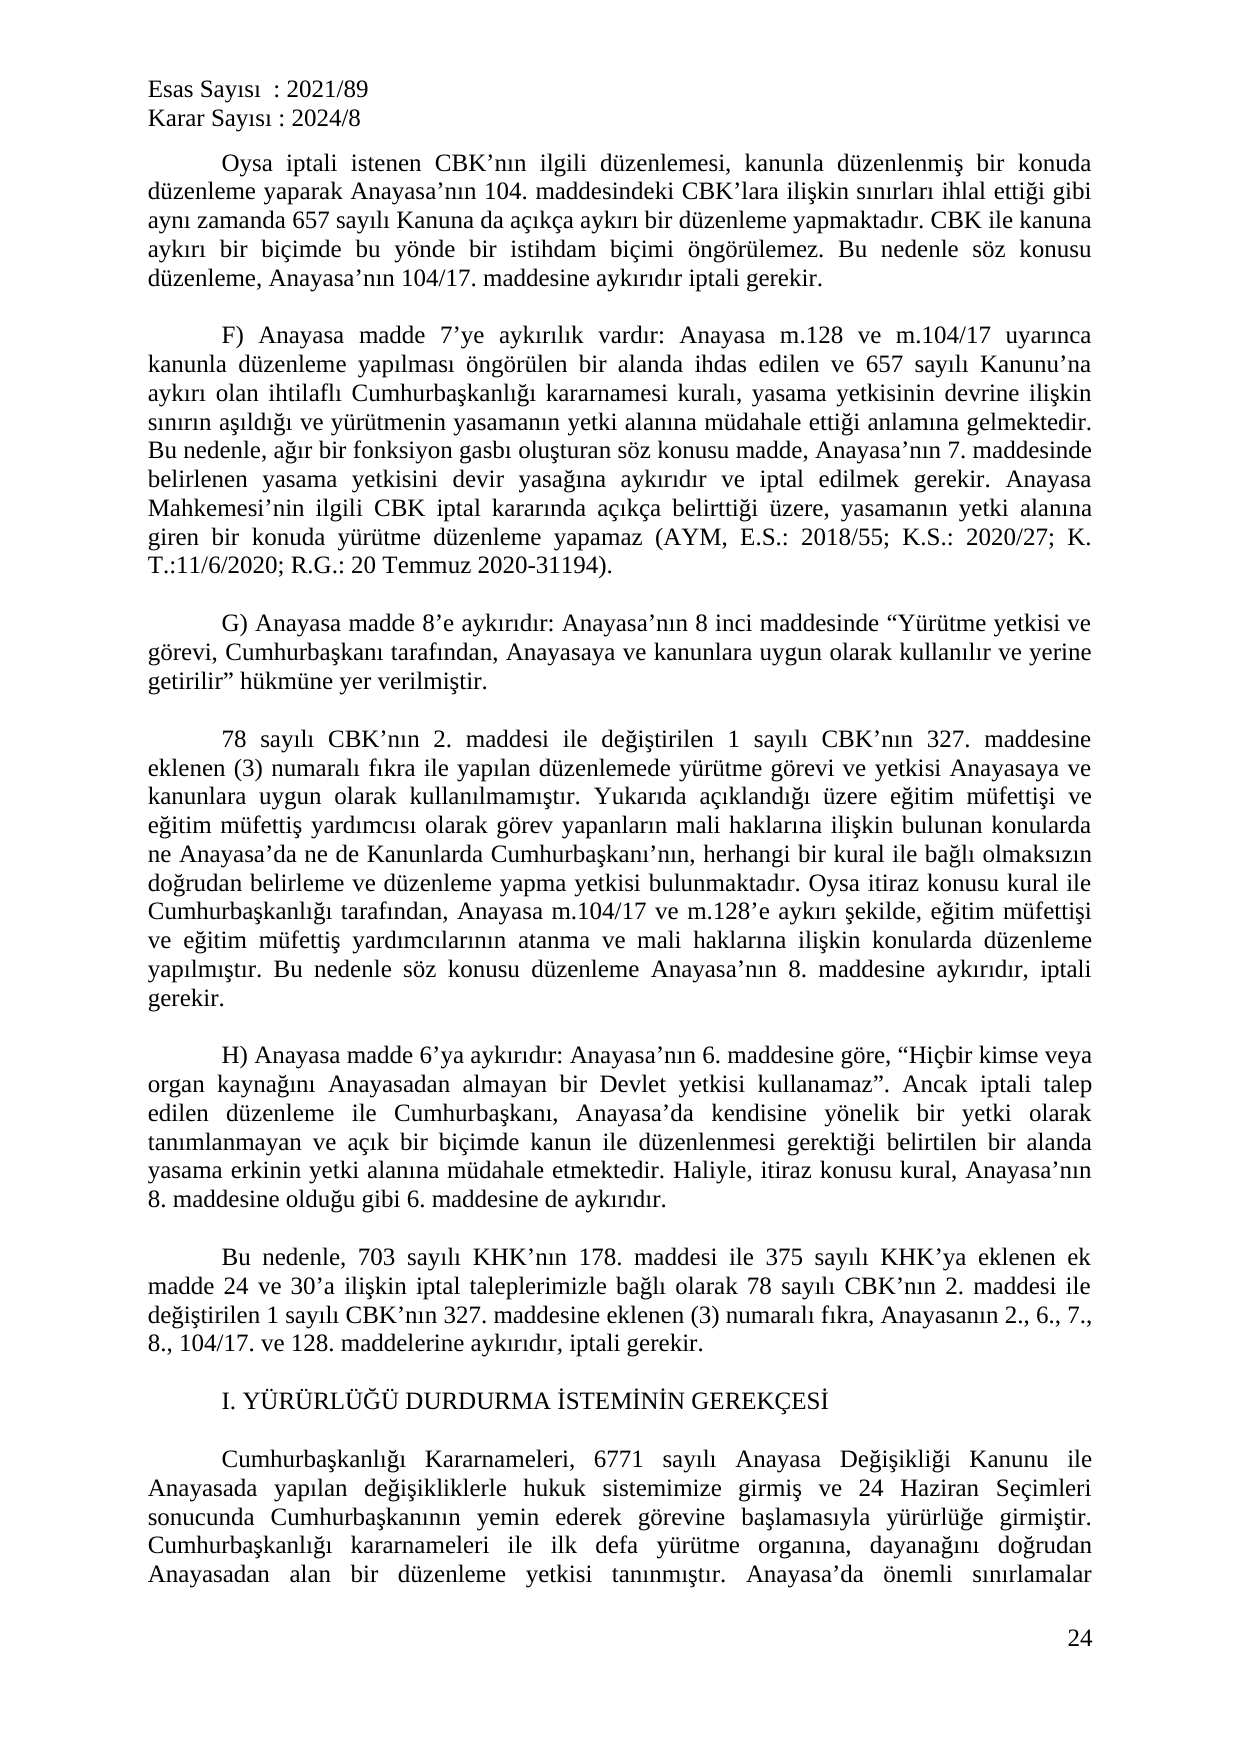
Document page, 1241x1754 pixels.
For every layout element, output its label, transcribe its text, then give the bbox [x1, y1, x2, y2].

list YÜRÜRLÜĞÜ DURDURMA İSTEMİNİN GEREKÇESİ [148, 1386, 1093, 1415]
text 78 sayılı CBK’nın 2. maddesi ile değiştirilen 1 sayılı CBK’nın 327. maddesine eklenen (3) numaralı fıkra ile yapılan düzenlemede yürütme görevi ve yetkisi Anayasaya ve kanunlara uygun olarak kullanılmamıştır. Yukarıda açıklandığı üzere eğitim müfettişi ve eğitim müfettiş yardımcısı olarak görev yapanların mali haklarına ilişkin bulunan konularda ne Anayasa’da ne de Kanunlarda Cumhurbaşkanı’nın, herhangi bir kural ile bağlı olmaksızın doğrudan belirleme ve düzenleme yapma yetkisi bulunmaktadır. Oysa itiraz konusu kural ile Cumhurbaşkanlığı tarafından, Anayasa m.104/17 ve m.128’e aykırı şekilde, eğitim müfettişi ve eğitim müfettiş yardımcılarının atanma ve mali haklarına ilişkin konularda düzenleme yapılmıştır. Bu nedenle söz konusu düzenleme Anayasa’nın 8. maddesine aykırıdır, iptali gerekir. [148, 724, 1093, 1011]
text Oysa iptali istenen CBK’nın ilgili düzenlemesi, kanunla düzenlenmiş bir konuda düzenleme yaparak Anayasa’nın 104. maddesindeki CBK’lara ilişkin sınırları ihlal ettiği gibi aynı zamanda 657 sayılı Kanuna da açıkça aykırı bir düzenleme yapmaktadır. CBK ile kanuna aykırı bir biçimde bu yönde bir istihdam biçimi öngörülemez. Bu nedenle söz konusu düzenleme, Anayasa’nın 104/17. maddesine aykırıdır iptali gerekir. [148, 148, 1093, 291]
text G) Anayasa madde 8’e aykırıdır: Anayasa’nın 8 inci maddesinde “Yürütme yetkisi ve görevi, Cumhurbaşkanı tarafından, Anayasaya ve kanunlara uygun olarak kullanılır ve yerine getirilir” hükmüne yer verilmiştir. [148, 608, 1093, 695]
text Bu nedenle, 703 sayılı KHK’nın 178. maddesi ile 375 sayılı KHK’ya eklenen ek madde 24 ve 30’a ilişkin iptal taleplerimizle bağlı olarak 78 sayılı CBK’nın 2. maddesi ile değiştirilen 1 sayılı CBK’nın 327. maddesine eklenen (3) numaralı fıkra, Anayasanın 2., 6., 7., 8., 104/17. ve 128. maddelerine aykırıdır, iptali gerekir. [148, 1242, 1093, 1357]
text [148, 1444, 1093, 1588]
text H) Anayasa madde 6’ya aykırıdır: Anayasa’nın 6. maddesine göre, “Hiçbir kimse veya organ kaynağını Anayasadan almayan bir Devlet yetkisi kullanamaz”. Ancak iptali talep edilen düzenleme ile Cumhurbaşkanı, Anayasa’da kendisine yönelik bir yetki olarak tanımlanmayan ve açık bir biçimde kanun ile düzenlenmesi gerektiği belirtilen bir alanda yasama erkinin yetki alanına müdahale etmektedir. Haliyle, itiraz konusu kural, Anayasa’nın 8. maddesine olduğu gibi 6. maddesine de aykırıdır. [148, 1041, 1093, 1213]
text F) Anayasa madde 7’ye aykırılık vardır: Anayasa m.128 ve m.104/17 uyarınca kanunla düzenleme yapılması öngörülen bir alanda ihdas edilen ve 657 sayılı Kanunu’na aykırı olan ihtilaflı Cumhurbaşkanlığı kararnamesi kuralı, yasama yetkisinin devrine ilişkin sınırın aşıldığı ve yürütmenin yasamanın yetki alanına müdahale ettiği anlamına gelmektedir. Bu nedenle, ağır bir fonksiyon gasbı oluşturan söz konusu madde, Anayasa’nın 7. maddesinde belirlenen yasama yetkisini devir yasağına aykırıdır ve iptal edilmek gerekir. Anayasa Mahkemesi’nin ilgili CBK iptal kararında açıkça belirttiği üzere, yasamanın yetki alanına giren bir konuda yürütme düzenleme yapamaz (AYM, E.S.: 2018/55; K.S.: 2020/27; K. T.:11/6/2020; R.G.: 20 Temmuz 2020-31194). [148, 321, 1093, 579]
